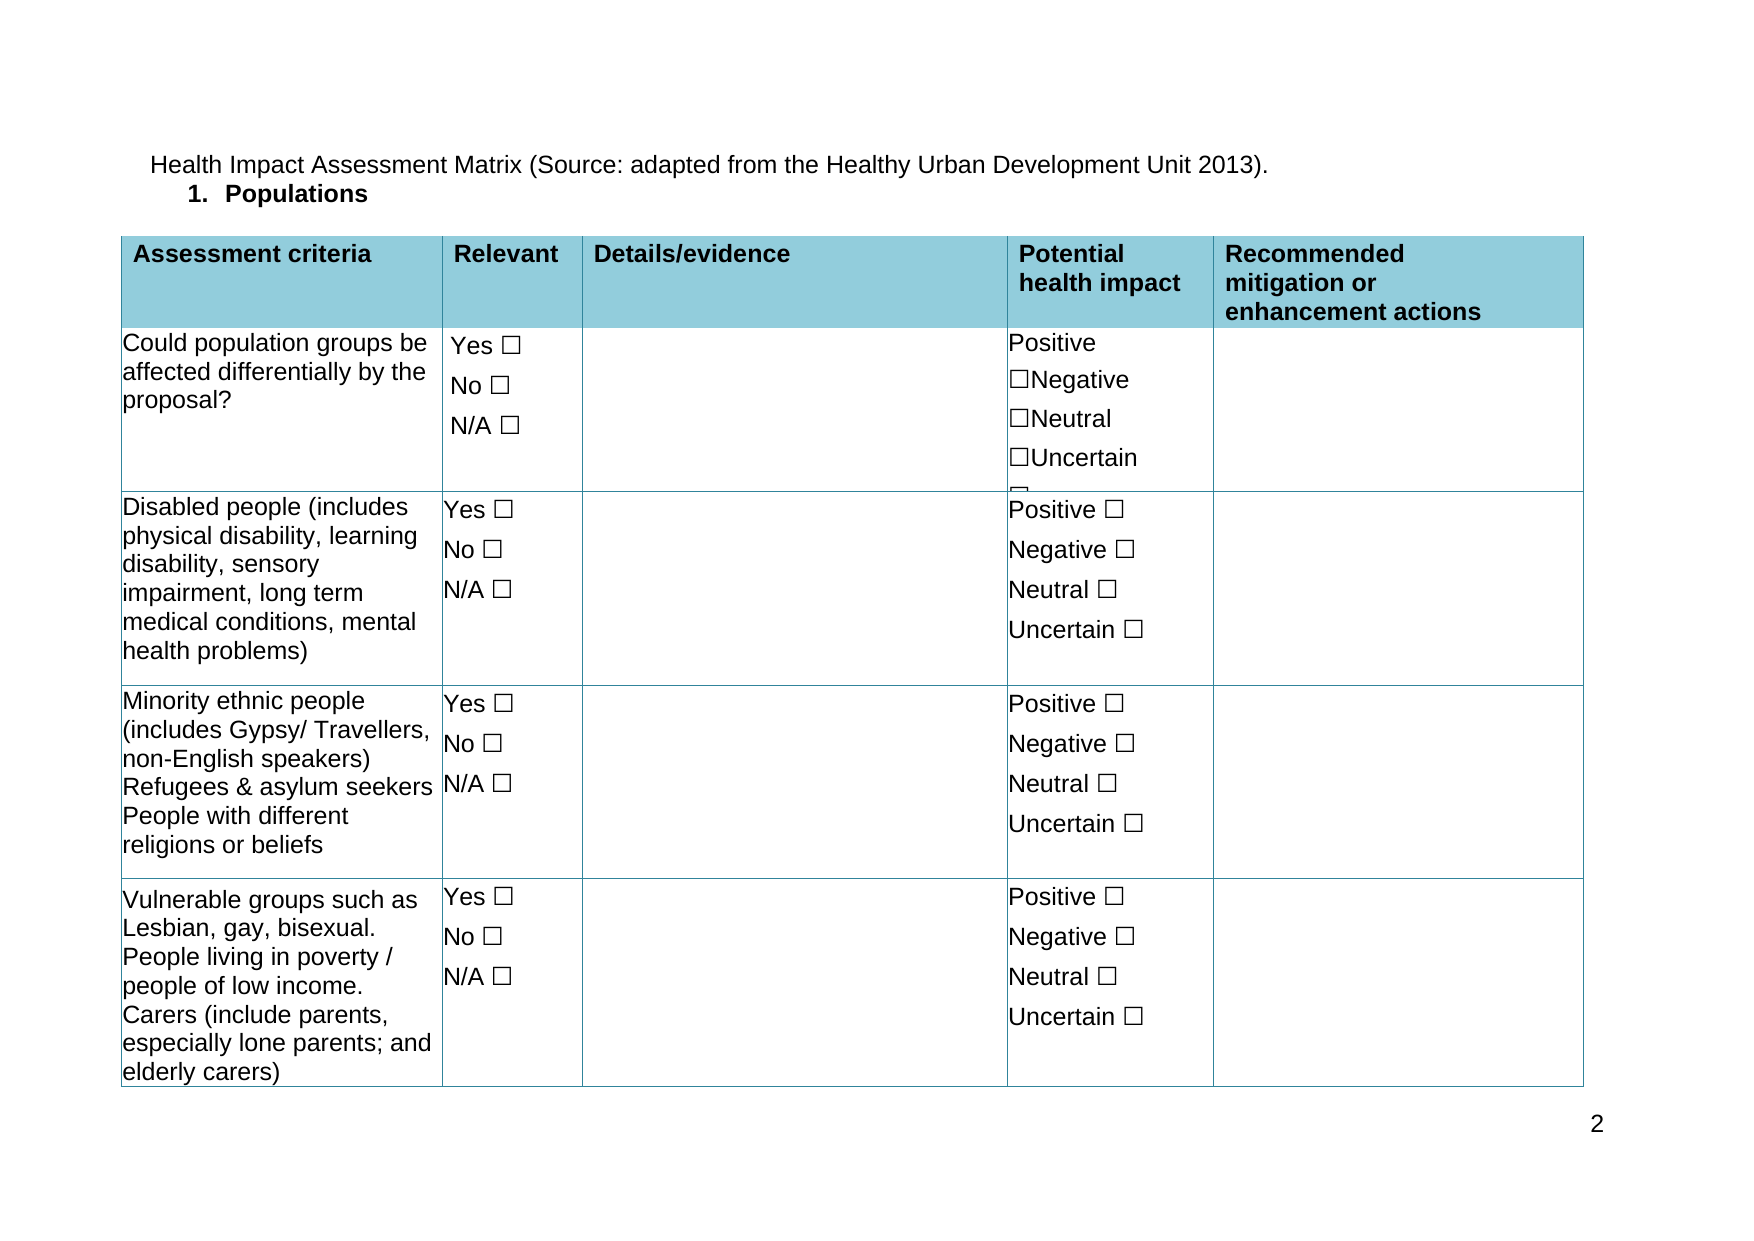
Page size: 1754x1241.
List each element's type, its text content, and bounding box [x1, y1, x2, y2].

table_cell Positive Negative Neutral Uncertain [1008, 879, 1213, 1086]
table_cell Yes No N/A [443, 492, 582, 685]
table_cell Could population groups be affected differentially by the proposal? [122, 328, 442, 491]
table_cell [1214, 492, 1583, 685]
table_cell [583, 686, 1007, 878]
table_cell [1214, 686, 1583, 878]
table_cell Yes No N/A [443, 328, 582, 491]
table_cell Positive Negative Neutral Uncertain [1008, 492, 1213, 685]
table_cell Positive Negative Neutral Uncertain [1008, 328, 1213, 491]
table_cell [1214, 879, 1583, 1086]
table_header Potential health impact [1008, 236, 1213, 328]
table_header Relevant [443, 236, 582, 328]
text Health Impact Assessment Matrix (Source: adapted from the Healthy Urban Development Unit 2013). [150, 150, 1604, 179]
table_header Recommended mitigation or enhancement actions [1214, 236, 1583, 328]
table_header Details/evidence [583, 236, 1007, 328]
table_cell [583, 328, 1007, 491]
table_cell Yes No N/A [443, 879, 582, 1086]
table_cell Disabled people (includes physical disability, learning disability, sensory impairment, long term medical conditions, mental health problems) [122, 492, 442, 685]
table_cell Yes No N/A [443, 686, 582, 878]
table_cell [583, 492, 1007, 685]
list Populations [187, 179, 1604, 207]
table_cell Minority ethnic people (includes Gypsy/ Travellers, non-English speakers) Refugees & asylum seekers People with different religions or beliefs [122, 686, 442, 878]
table_cell Vulnerable groups such as Lesbian, gay, bisexual. People living in poverty / people of low income. Carers (include parents, especially lone parents; and elderly carers) [122, 879, 442, 1086]
table_cell [1214, 328, 1583, 491]
table_header Assessment criteria [122, 236, 442, 328]
table_cell [583, 879, 1007, 1086]
table_cell Positive Negative Neutral Uncertain [1008, 686, 1213, 878]
